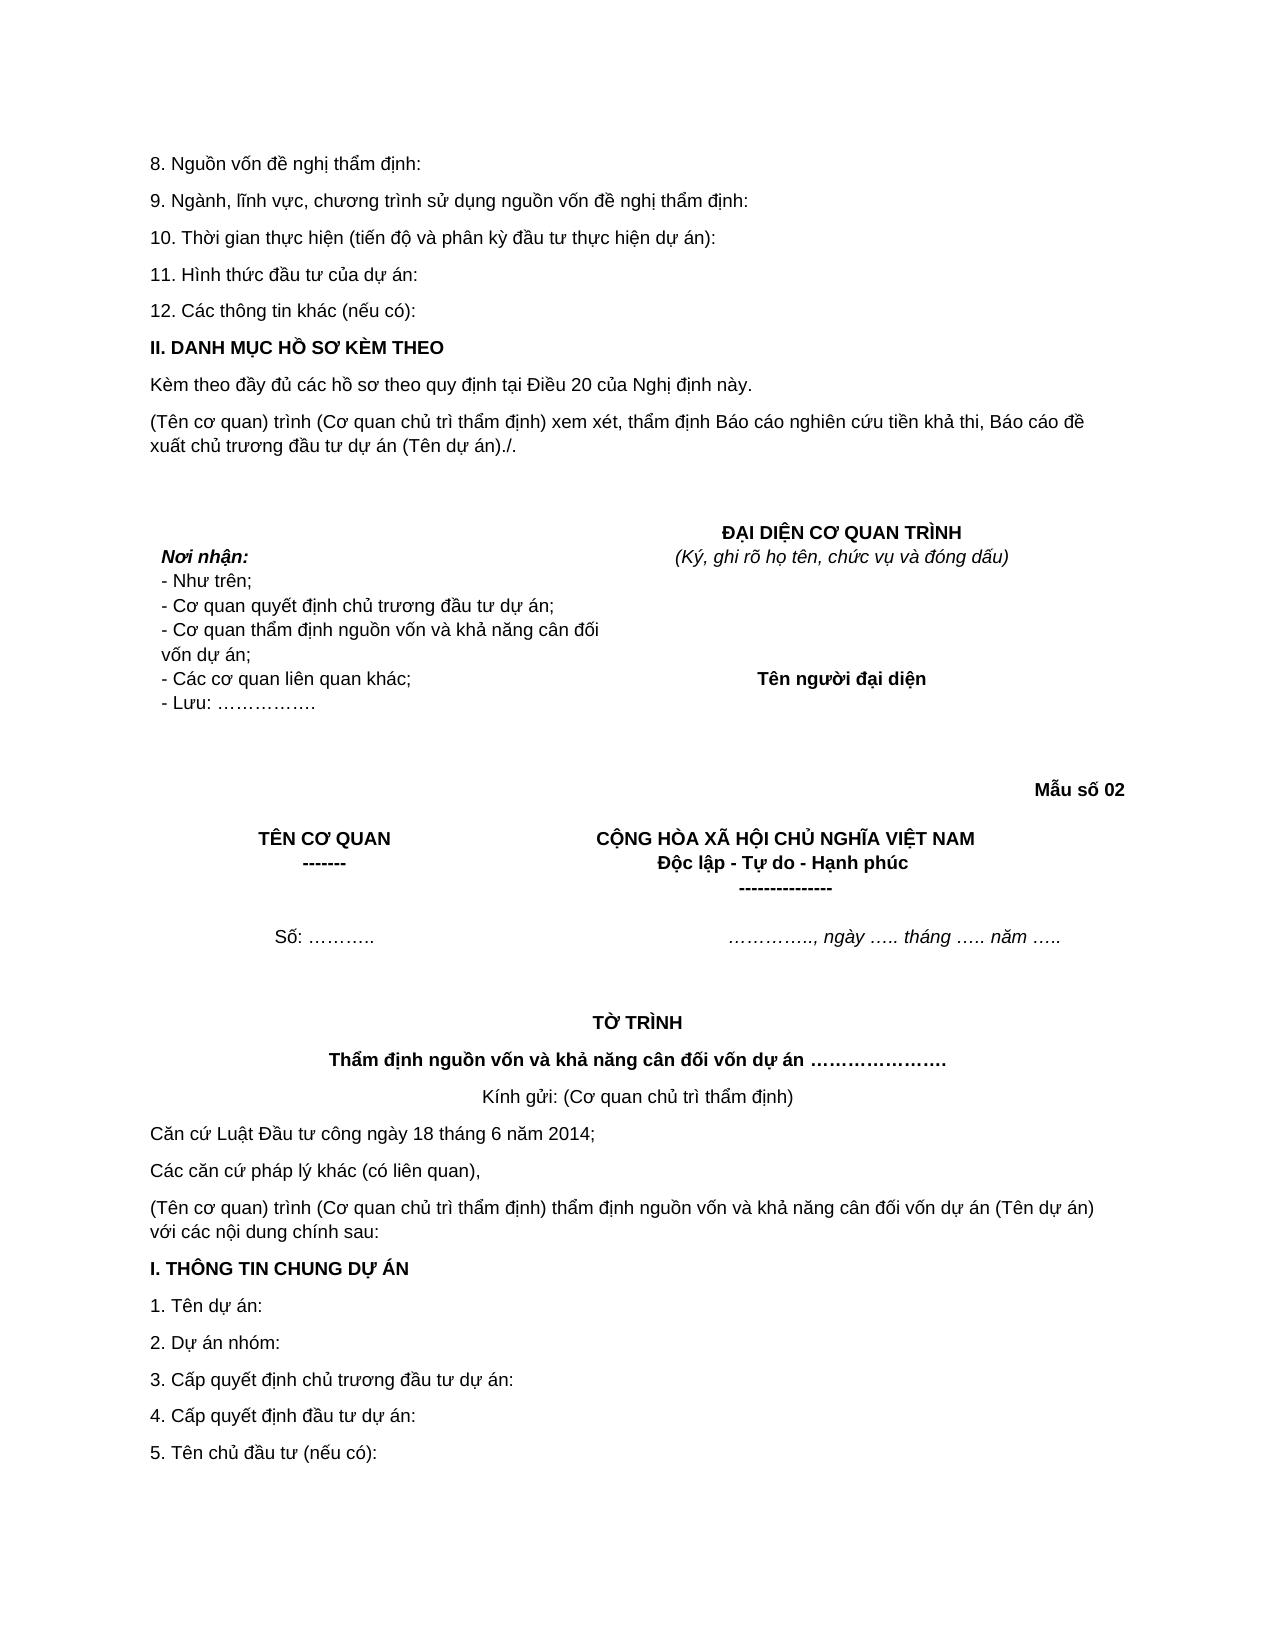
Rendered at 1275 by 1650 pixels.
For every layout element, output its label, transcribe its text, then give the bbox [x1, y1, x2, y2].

text 8. Nguồn vốn đề nghị thẩm định: [150, 150, 1125, 174]
text 12. Các thông tin khác (nếu có): [150, 297, 1125, 322]
text Mẫu số 02 [150, 776, 1125, 800]
text 4. Cấp quyết định đầu tư dự án: [150, 1402, 1125, 1427]
text 10. Thời gian thực hiện (tiến độ và phân kỳ đầu tư thực hiện dự án): [150, 224, 1125, 248]
text 2. Dự án nhóm: [150, 1329, 1125, 1353]
text I. THÔNG TIN CHUNG DỰ ÁN [150, 1255, 1125, 1279]
text Các căn cứ pháp lý khác (có liên quan), [150, 1157, 1125, 1181]
text Thẩm định nguồn vốn và khả năng cân đối vốn dự án …………………. [150, 1046, 1125, 1071]
text 9. Ngành, lĩnh vực, chương trình sử dụng nguồn vốn đề nghị thẩm định: [150, 187, 1125, 211]
text 1. Tên dự án: [150, 1292, 1125, 1316]
table_header TÊN CƠ QUAN ------- [150, 813, 499, 911]
text 3. Cấp quyết định chủ trương đầu tư dự án: [150, 1366, 1125, 1390]
table_header ĐẠI DIỆN CƠ QUAN TRÌNH (Ký, ghi rõ họ tên, chức vụ và đóng dấu) Tên người đại diện [611, 506, 1072, 726]
text Kính gửi: (Cơ quan chủ trì thẩm định) [150, 1083, 1125, 1107]
table_cell ………….., ngày ….. tháng ….. năm ….. [499, 911, 1072, 960]
text (Tên cơ quan) trình (Cơ quan chủ trì thẩm định) xem xét, thẩm định Báo cáo nghiên cứu tiền khả thi, Báo cáo đề xuất chủ trương đầu tư dự án (Tên dự án)./. [150, 408, 1125, 457]
table_header Nơi nhận: - Như trên; - Cơ quan quyết định chủ trương đầu tư dự án; - Cơ quan thẩm định nguồn vốn và khả năng cân đối vốn dự án; - Các cơ quan liên quan khác; - Lưu: ……………. [150, 506, 611, 726]
table_header CỘNG HÒA XÃ HỘI CHỦ NGHĨA VIỆT NAM Độc lập - Tự do - Hạnh phúc --------------- [499, 813, 1072, 911]
text 11. Hình thức đầu tư của dự án: [150, 261, 1125, 285]
text TỜ TRÌNH [150, 1009, 1125, 1034]
table_cell Số: ……….. [150, 911, 499, 960]
text II. DANH MỤC HỒ SƠ KÈM THEO [150, 334, 1125, 359]
text Kèm theo đầy đủ các hồ sơ theo quy định tại Điều 20 của Nghị định này. [150, 371, 1125, 396]
text 5. Tên chủ đầu tư (nếu có): [150, 1439, 1125, 1464]
text Căn cứ Luật Đầu tư công ngày 18 tháng 6 năm 2014; [150, 1120, 1125, 1144]
text (Tên cơ quan) trình (Cơ quan chủ trì thẩm định) thẩm định nguồn vốn và khả năng cân đối vốn dự án (Tên dự án) với các nội dung chính sau: [150, 1194, 1125, 1242]
